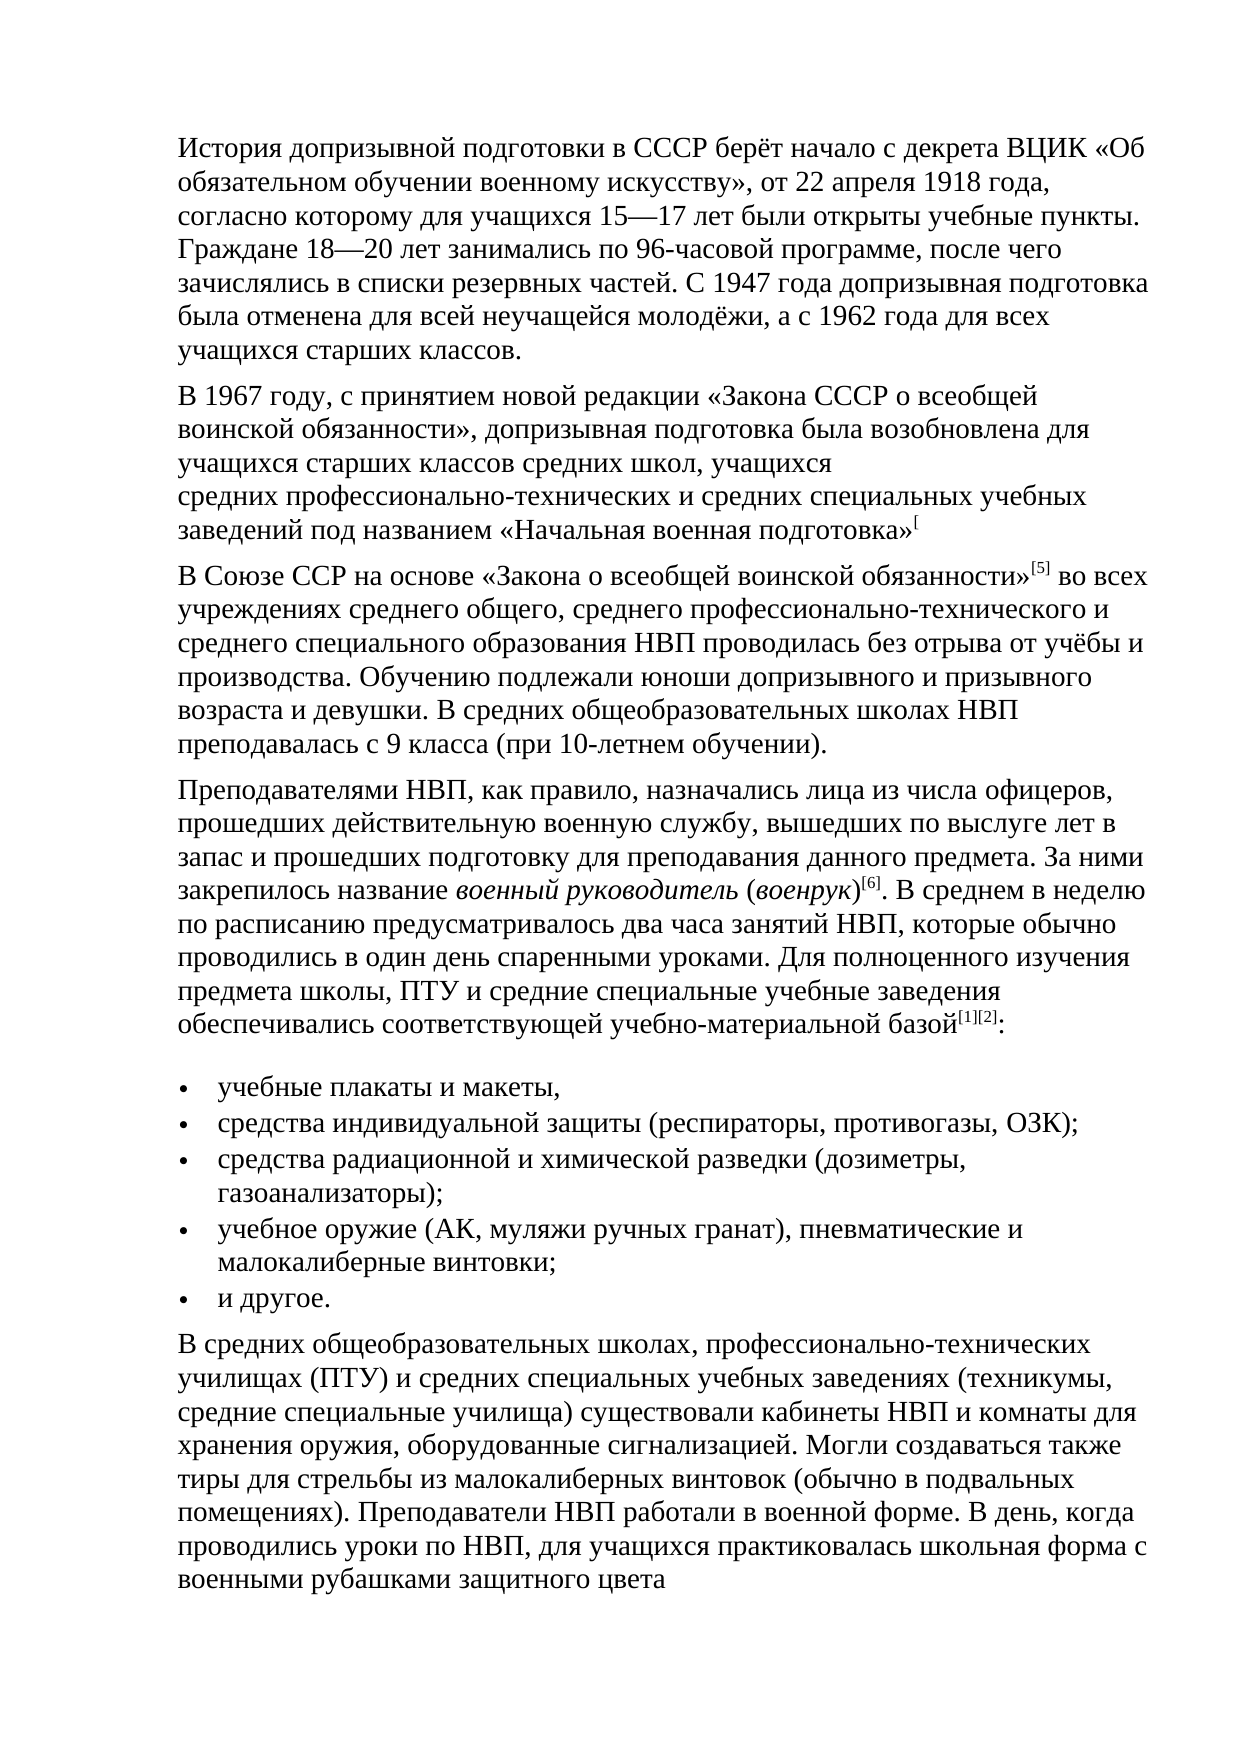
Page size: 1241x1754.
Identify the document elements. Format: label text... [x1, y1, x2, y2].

list и другое. [180, 1281, 1152, 1314]
list учебные плакаты и макеты, [180, 1069, 1152, 1103]
text История допризывной подготовки в СССР берёт начало с декрета ВЦИК «Об обязательном обучении военному искусству», от 22 апреля 1918 года, согласно которому для учащихся 15—17 лет были открыты учебные пункты. Граждане 18—20 лет занимались по 96-часовой программе, после чего зачислялись в списки резервных частей. С 1947 года допризывная подготовка была отменена для всей неучащейся молодёжи, а с 1962 года для всех учащихся старших классов. [177, 131, 1152, 365]
text В Союзе ССР на основе «Закона о всеобщей воинской обязанности»[5] во всех учреждениях среднего общего, среднего профессионально-технического и среднего специального образования НВП проводилась без отрыва от учёбы и производства. Обучению подлежали юноши допризывного и призывного возраста и девушки. В средних общеобразовательных школах НВП преподавалась с 9 класса (при 10-летнем обучении). [177, 558, 1152, 759]
text В средних общеобразовательных школах, профессионально-технических училищах (ПТУ) и средних специальных учебных заведениях (техникумы, средние специальные училища) существовали кабинеты НВП и комнаты для хранения оружия, оборудованные сигнализацией. Могли создаваться также тиры для стрельбы из малокалиберных винтовок (обычно в подвальных помещениях). Преподаватели НВП работали в военной форме. В день, когда проводились уроки по НВП, для учащихся практиковалась школьная форма с военными рубашками защитного цвета [177, 1327, 1152, 1595]
list средства радиационной и химической разведки (дозиметры, газоанализаторы); [180, 1141, 1152, 1208]
list учебное оружие (АК, муляжи ручных гранат), пневматические и малокалиберные винтовки; [180, 1211, 1152, 1278]
text В 1967 году, с принятием новой редакции «Закона СССР о всеобщей воинской обязанности», допризывная подготовка была возобновлена для учащихся старших классов средних школ, учащихся средних профессионально-технических и средних специальных учебных заведений под названием «Начальная военная подготовка»[ [177, 378, 1152, 546]
text Преподавателями НВП, как правило, назначались лица из числа офицеров, прошедших действительную военную службу, вышедших по выслуге лет в запас и прошедших подготовку для преподавания данного предмета. За ними закрепилось название военный руководитель (военрук)[6]. В среднем в неделю по расписанию предусматривалось два часа занятий НВП, которые обычно проводились в один день спаренными уроками. Для полноценного изучения предмета школы, ПТУ и средние специальные учебные заведения обеспечивались соответствующей учебно-материальной базой[1][2]: [177, 772, 1152, 1040]
list средства индивидуальной защиты (респираторы, противогазы, ОЗК); [180, 1105, 1152, 1139]
